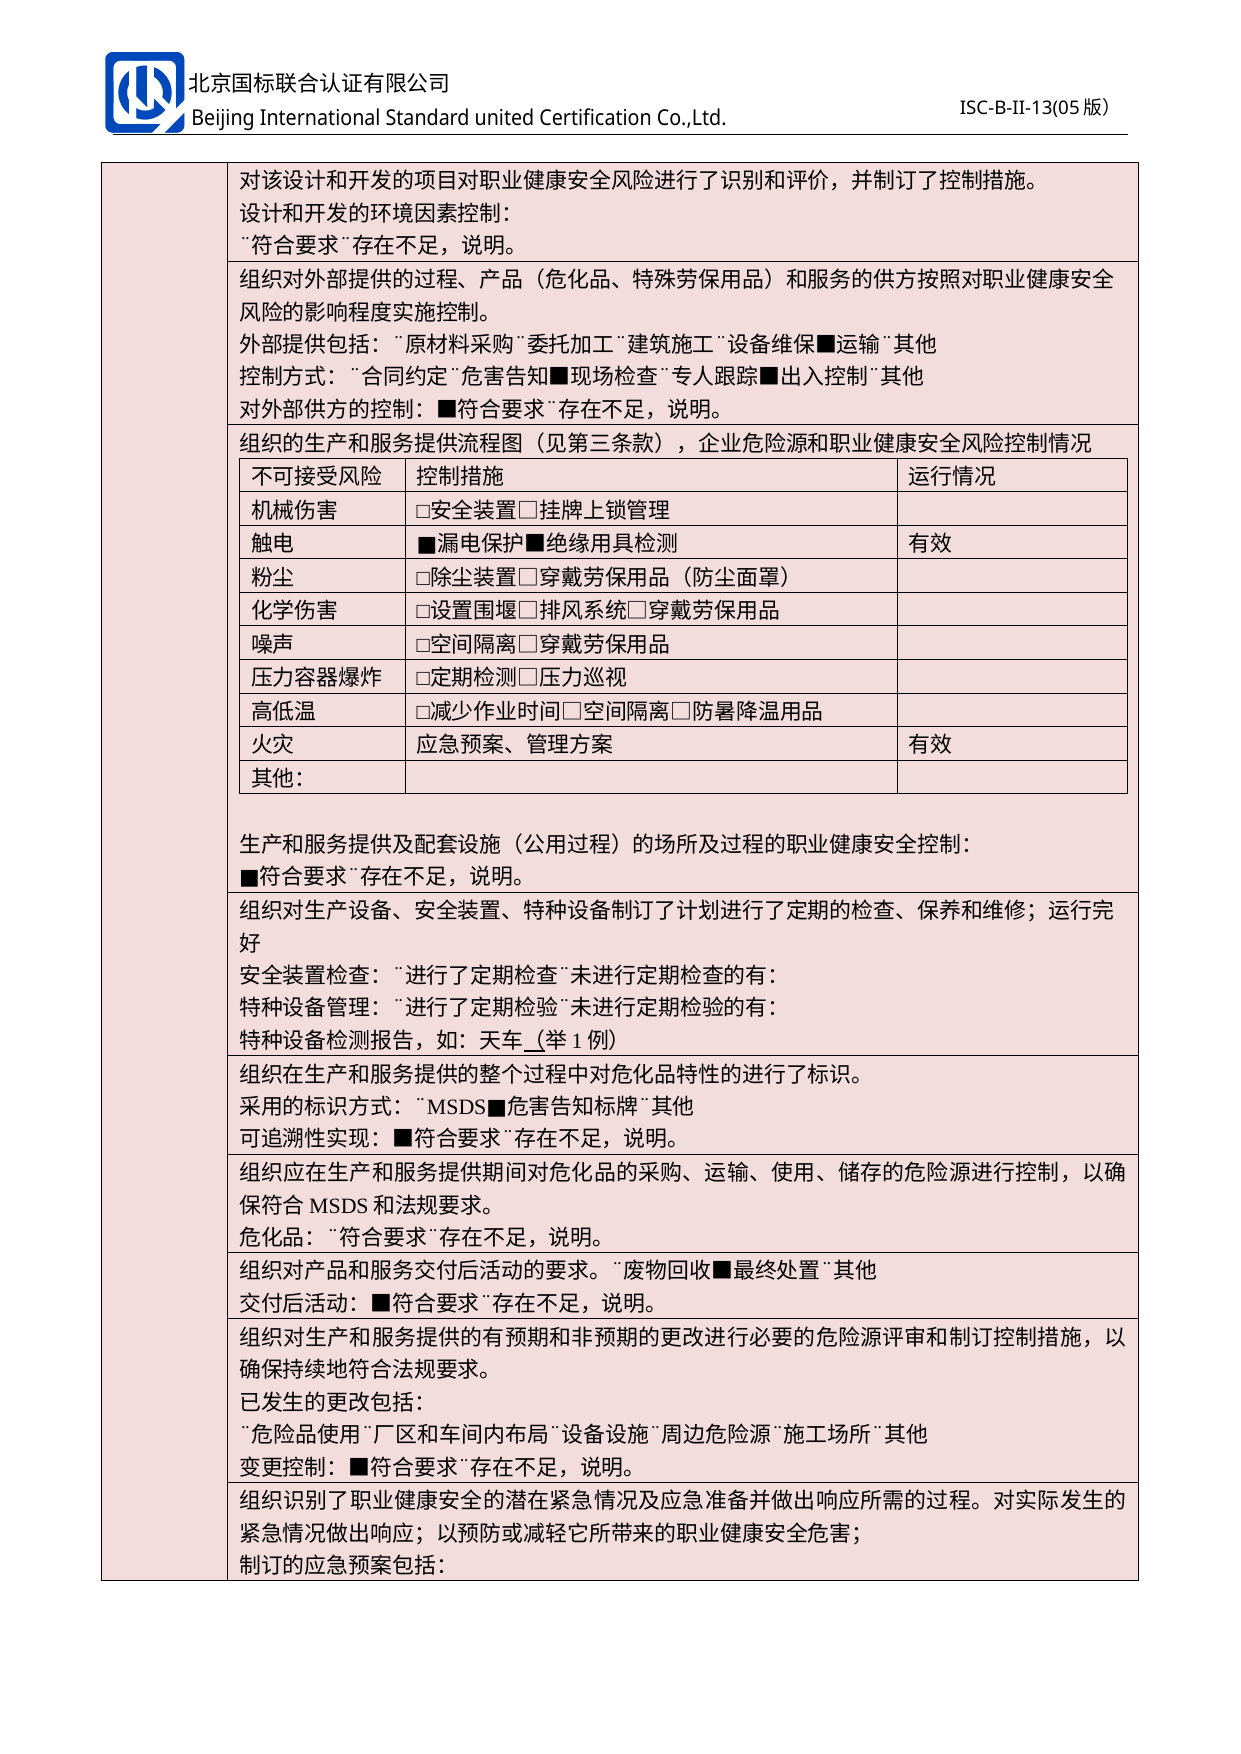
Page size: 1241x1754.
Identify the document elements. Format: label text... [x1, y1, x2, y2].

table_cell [228, 1483, 1138, 1580]
table_cell 组织的生产和服务提供流程图（见第三条款），企业危险源和职业健康安全风险控制情况 生产和服务提供及配套设施（公用过程）的场所及过程的职业健康安全控制： ■符合要求¨存在不足，说明。 [228, 425, 1138, 892]
table_cell 组织对外部提供的过程、产品（危化品、特殊劳保用品）和服务的供方按照对职业健康安全风险的影响程度实施控制。 外部提供包括：¨原材料采购¨委托加工¨建筑施工¨设备维保■运输¨其他 控制方式：¨合同约定¨危害告知■现场检查¨专人跟踪■出入控制¨其他 对外部供方的控制：■符合要求¨存在不足，说明。 [228, 262, 1138, 424]
table_cell 组织对生产设备、安全装置、特种设备制订了计划进行了定期的检查、保养和维修；运行完好 安全装置检查：¨进行了定期检查¨未进行定期检查的有： 特种设备管理：¨进行了定期检验¨未进行定期检验的有： 特种设备检测报告，如：天车（举1例） [228, 893, 1138, 1055]
table_cell 组织在生产和服务提供的整个过程中对危化品特性的进行了标识。 采用的标识方式：¨MSDS■危害告知标牌¨其他 可追溯性实现：■符合要求¨存在不足，说明。 [228, 1056, 1138, 1154]
table_cell 组织对产品和服务交付后活动的要求。¨废物回收■最终处置¨其他 交付后活动：■符合要求¨存在不足，说明。 [228, 1253, 1138, 1318]
table_cell 组织对生产和服务提供的有预期和非预期的更改进行必要的危险源评审和制订控制措施，以确保持续地符合法规要求。 已发生的更改包括： ¨危险品使用¨厂区和车间内布局¨设备设施¨周边危险源¨施工场所¨其他 变更控制：■符合要求¨存在不足，说明。 [228, 1319, 1138, 1482]
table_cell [228, 163, 1138, 261]
table_cell 组织应在生产和服务提供期间对危化品的采购、运输、使用、储存的危险源进行控制，以确保符合MSDS和法规要求。 危化品：¨符合要求¨存在不足，说明。 [228, 1155, 1138, 1252]
picture [105, 52, 185, 133]
